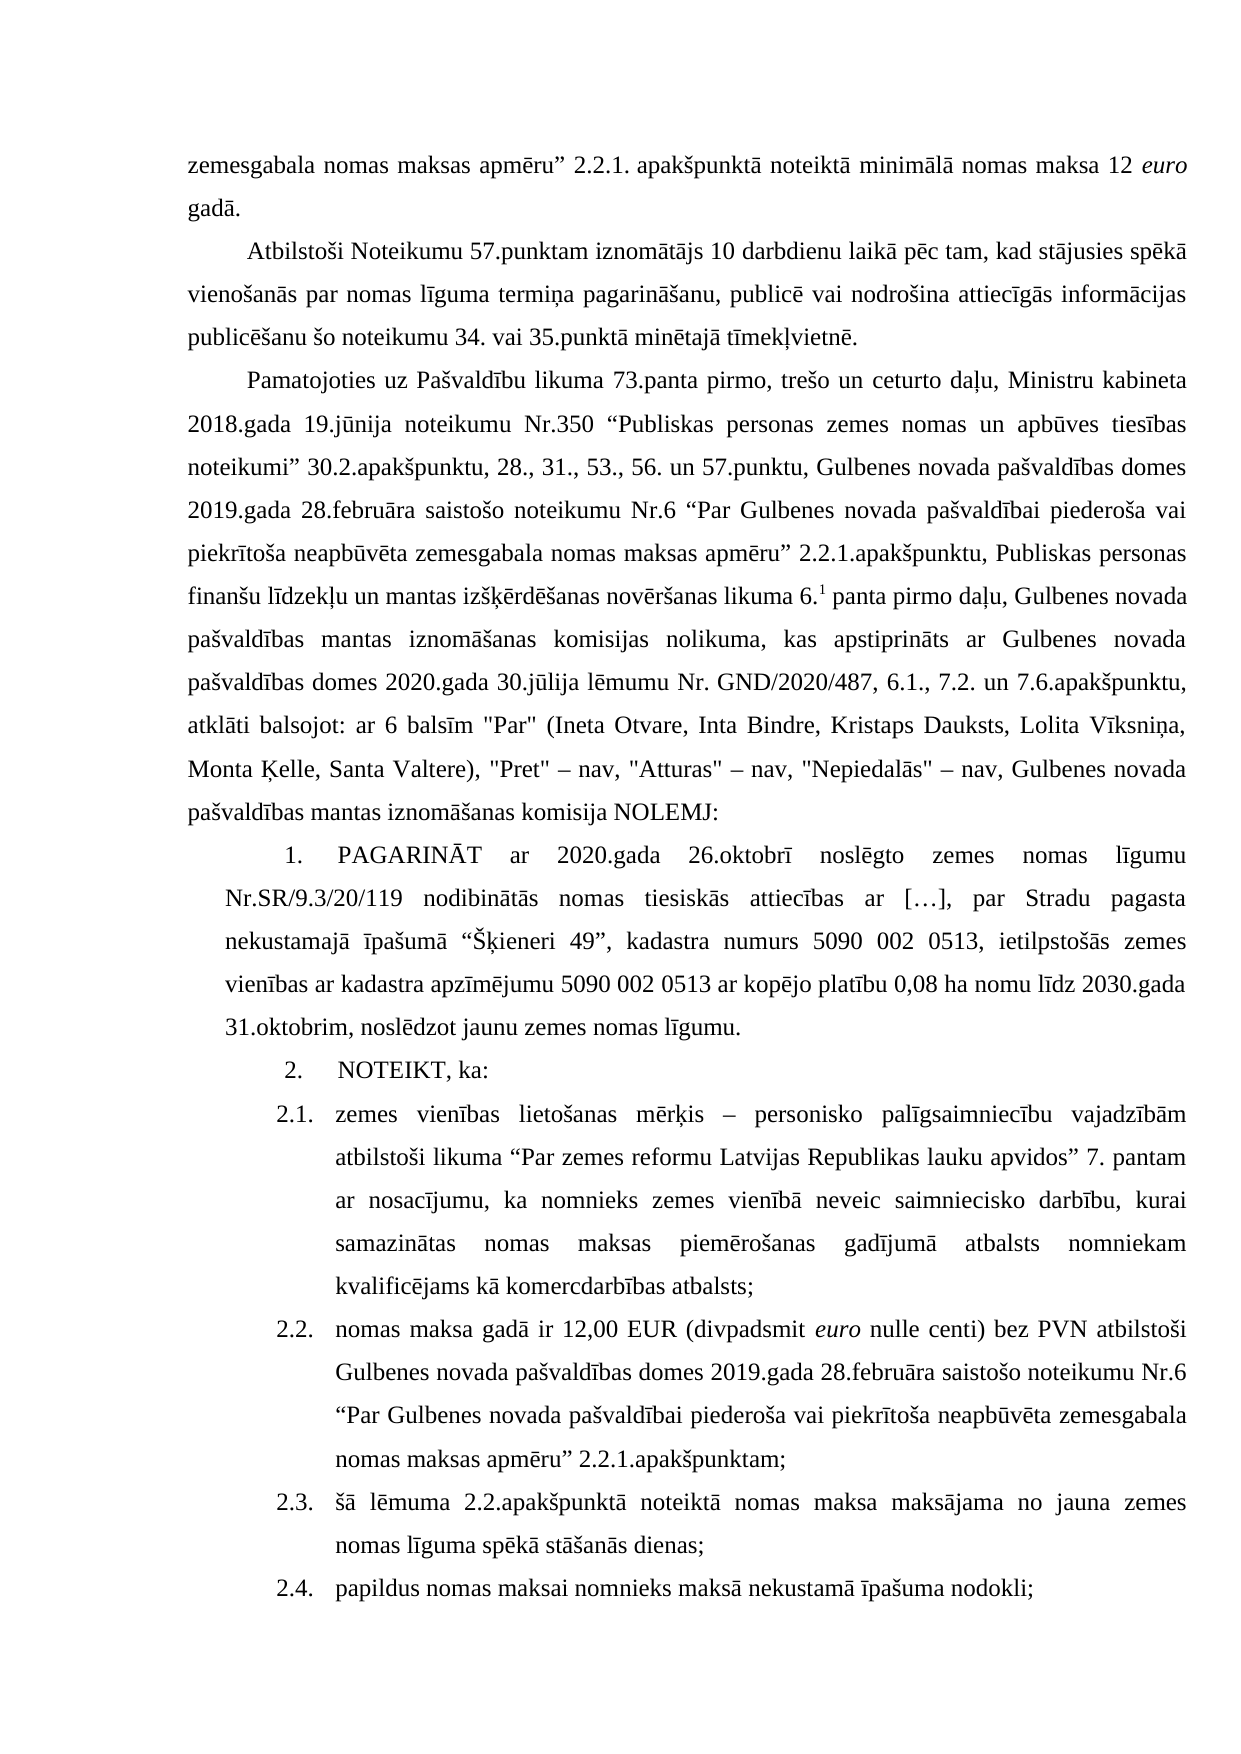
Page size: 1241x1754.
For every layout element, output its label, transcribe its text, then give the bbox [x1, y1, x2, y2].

text Pamatojoties uz Pašvaldību likuma 73.panta pirmo, trešo un ceturto daļu, Ministru kabineta 2018.gada 19.jūnija noteikumu Nr.350 “Publiskas personas zemes nomas un apbūves tiesības noteikumi” 30.2.apakšpunktu, 28., 31., 53., 56. un 57.punktu, Gulbenes novada pašvaldības domes 2019.gada 28.februāra saistošo noteikumu Nr.6 “Par Gulbenes novada pašvaldībai piederoša vai piekrītoša neapbūvēta zemesgabala nomas maksas apmēru” 2.2.1.apakšpunktu, Publiskas personas finanšu līdzekļu un mantas izšķērdēšanas novēršanas likuma 6.1 panta pirmo daļu, Gulbenes novada pašvaldības mantas iznomāšanas komisijas nolikuma, kas apstiprināts ar Gulbenes novada pašvaldības domes 2020.gada 30.jūlija lēmumu Nr. GND/2020/487, 6.1., 7.2. un 7.6.apakšpunktu, atklāti balsojot: ar 6 balsīm "Par" (Ineta Otvare, Inta Bindre, Kristaps Dauksts, Lolita Vīksniņa, Monta Ķelle, Santa Valtere), "Pret" – nav, "Atturas" – nav, "Nepiedalās" – nav, Gulbenes novada pašvaldības mantas iznomāšanas komisija NOLEMJ: [187, 366, 1187, 826]
list papildus nomas maksai nomnieks maksā nekustamā īpašuma nodokli; [276, 1573, 1187, 1602]
list PAGARINĀT ar 2020.gada 26.oktobrī noslēgto zemes nomas līgumu Nr.SR/9.3/20/119 nodibinātās nomas tiesiskās attiecības ar […], par Stradu pagasta nekustamajā īpašumā “Šķieneri 49”, kadastra numurs 5090 002 0513, ietilpstošās zemes vienības ar kadastra apzīmējumu 5090 002 0513 ar kopējo platību 0,08 ha nomu līdz 2030.gada 31.oktobrim, noslēdzot jaunu zemes nomas līgumu. [225, 840, 1187, 1041]
list šā lēmuma 2.2.apakšpunktā noteiktā nomas maksa maksājama no jauna zemes nomas līguma spēkā stāšanās dienas; [276, 1487, 1187, 1559]
list nomas maksa gadā ir 12,00 EUR (divpadsmit euro nulle centi) bez PVN atbilstoši Gulbenes novada pašvaldības domes 2019.gada 28.februāra saistošo noteikumu Nr.6 “Par Gulbenes novada pašvaldībai piederoša vai piekrītoša neapbūvēta zemesgabala nomas maksas apmēru” 2.2.1.apakšpunktam; [276, 1314, 1187, 1472]
list NOTEIKT, ka: [225, 1056, 1187, 1084]
text Atbilstoši Noteikumu 57.punktam iznomātājs 10 darbdienu laikā pēc tam, kad stājusies spēkā vienošanās par nomas līguma termiņa pagarināšanu, publicē vai nodrošina attiecīgās informācijas publicēšanu šo noteikumu 34. vai 35.punktā minētajā tīmekļvietnē. [187, 236, 1187, 351]
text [187, 150, 1187, 222]
list zemes vienības lietošanas mērķis – personisko palīgsaimniecību vajadzībām atbilstoši likuma “Par zemes reformu Latvijas Republikas lauku apvidos” 7. pantam ar nosacījumu, ka nomnieks zemes vienībā neveic saimniecisko darbību, kurai samazinātas nomas maksas piemērošanas gadījumā atbalsts nomniekam kvalificējams kā komercdarbības atbalsts; [276, 1099, 1187, 1300]
